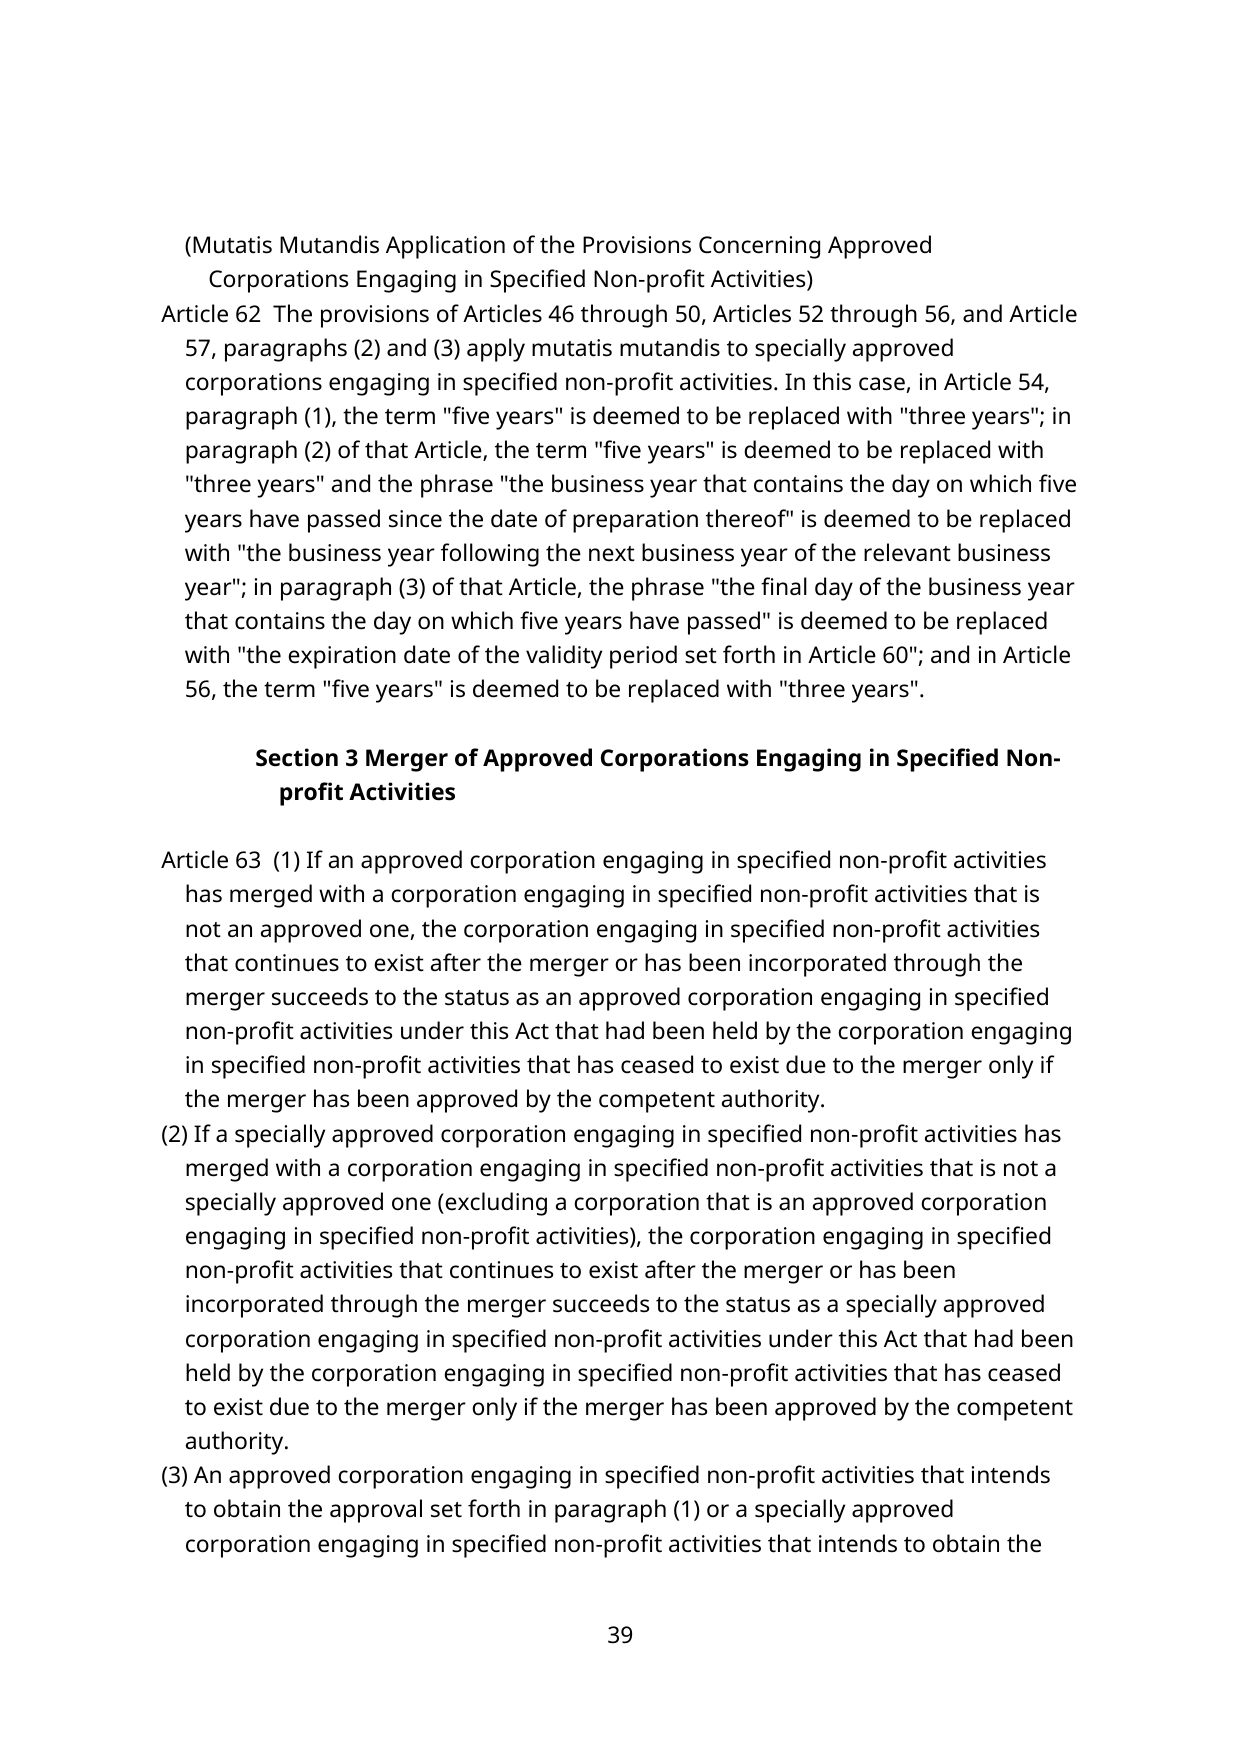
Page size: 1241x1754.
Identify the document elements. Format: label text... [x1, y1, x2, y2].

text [161, 1458, 1079, 1560]
text Article 63 (1) If an approved corporation engaging in specified non-profit activities has merged with a corporation engaging in specified non-profit activities that is not an approved one, the corporation engaging in specified non-profit activities that continues to exist after the merger or has been incorporated through the merger succeeds to the status as an approved corporation engaging in specified non-profit activities under this Act that had been held by the corporation engaging in specified non-profit activities that has ceased to exist due to the merger only if the merger has been approved by the competent authority. [161, 843, 1079, 1116]
text (2) If a specially approved corporation engaging in specified non-profit activities has merged with a corporation engaging in specified non-profit activities that is not a specially approved one (excluding a corporation that is an approved corporation engaging in specified non-profit activities), the corporation engaging in specified non-profit activities that continues to exist after the merger or has been incorporated through the merger succeeds to the status as a specially approved corporation engaging in specified non-profit activities under this Act that had been held by the corporation engaging in specified non-profit activities that has ceased to exist due to the merger only if the merger has been approved by the competent authority. [161, 1116, 1079, 1458]
text Article 62 The provisions of Articles 46 through 50, Articles 52 through 56, and Article 57, paragraphs (2) and (3) apply mutatis mutandis to specially approved corporations engaging in specified non-profit activities. In this case, in Article 54, paragraph (1), the term "five years" is deemed to be replaced with "three years"; in paragraph (2) of that Article, the term "five years" is deemed to be replaced with "three years" and the phrase "the business year that contains the day on which five years have passed since the date of preparation thereof" is deemed to be replaced with "the business year following the next business year of the relevant business year"; in paragraph (3) of that Article, the phrase "the final day of the business year that contains the day on which five years have passed" is deemed to be replaced with "the expiration date of the validity period set forth in Article 60"; and in Article 56, the term "five years" is deemed to be replaced with "three years". [161, 296, 1079, 706]
text Section 3 Merger of Approved Corporations Engaging in Specified Non-profit Activities [253, 740, 1079, 809]
text (Mutatis Mutandis Application of the Provisions Concerning Approved Corporations Engaging in Specified Non-profit Activities) [184, 228, 1079, 296]
